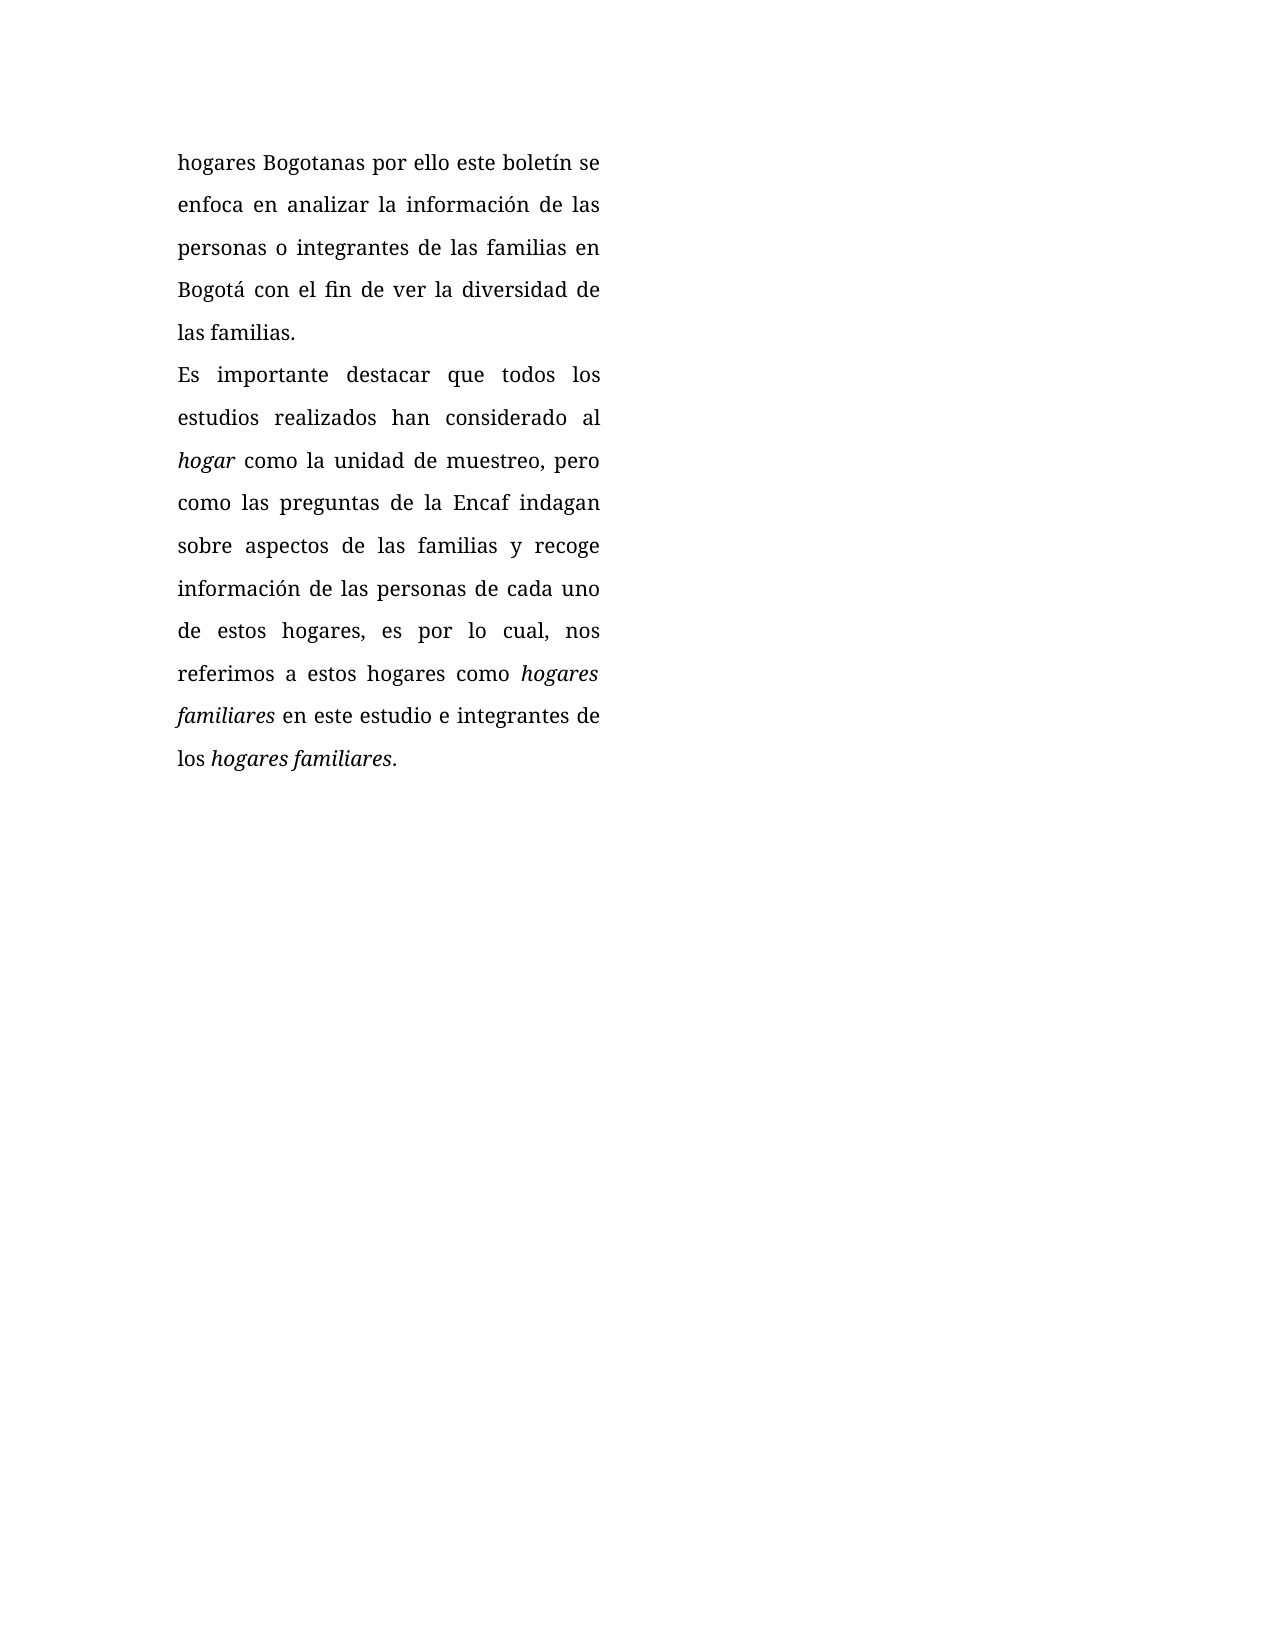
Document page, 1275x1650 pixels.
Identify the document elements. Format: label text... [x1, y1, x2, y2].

text Es importante destacar que todos los estudios realizados han considerado al hogar como la unidad de muestreo, pero como las preguntas de la Encaf indagan sobre aspectos de las familias y recoge información de las personas de cada uno de estos hogares, es por lo cual, nos referimos a estos hogares como hogares familiares en este estudio e integrantes de los hogares familiares. [177, 361, 601, 772]
